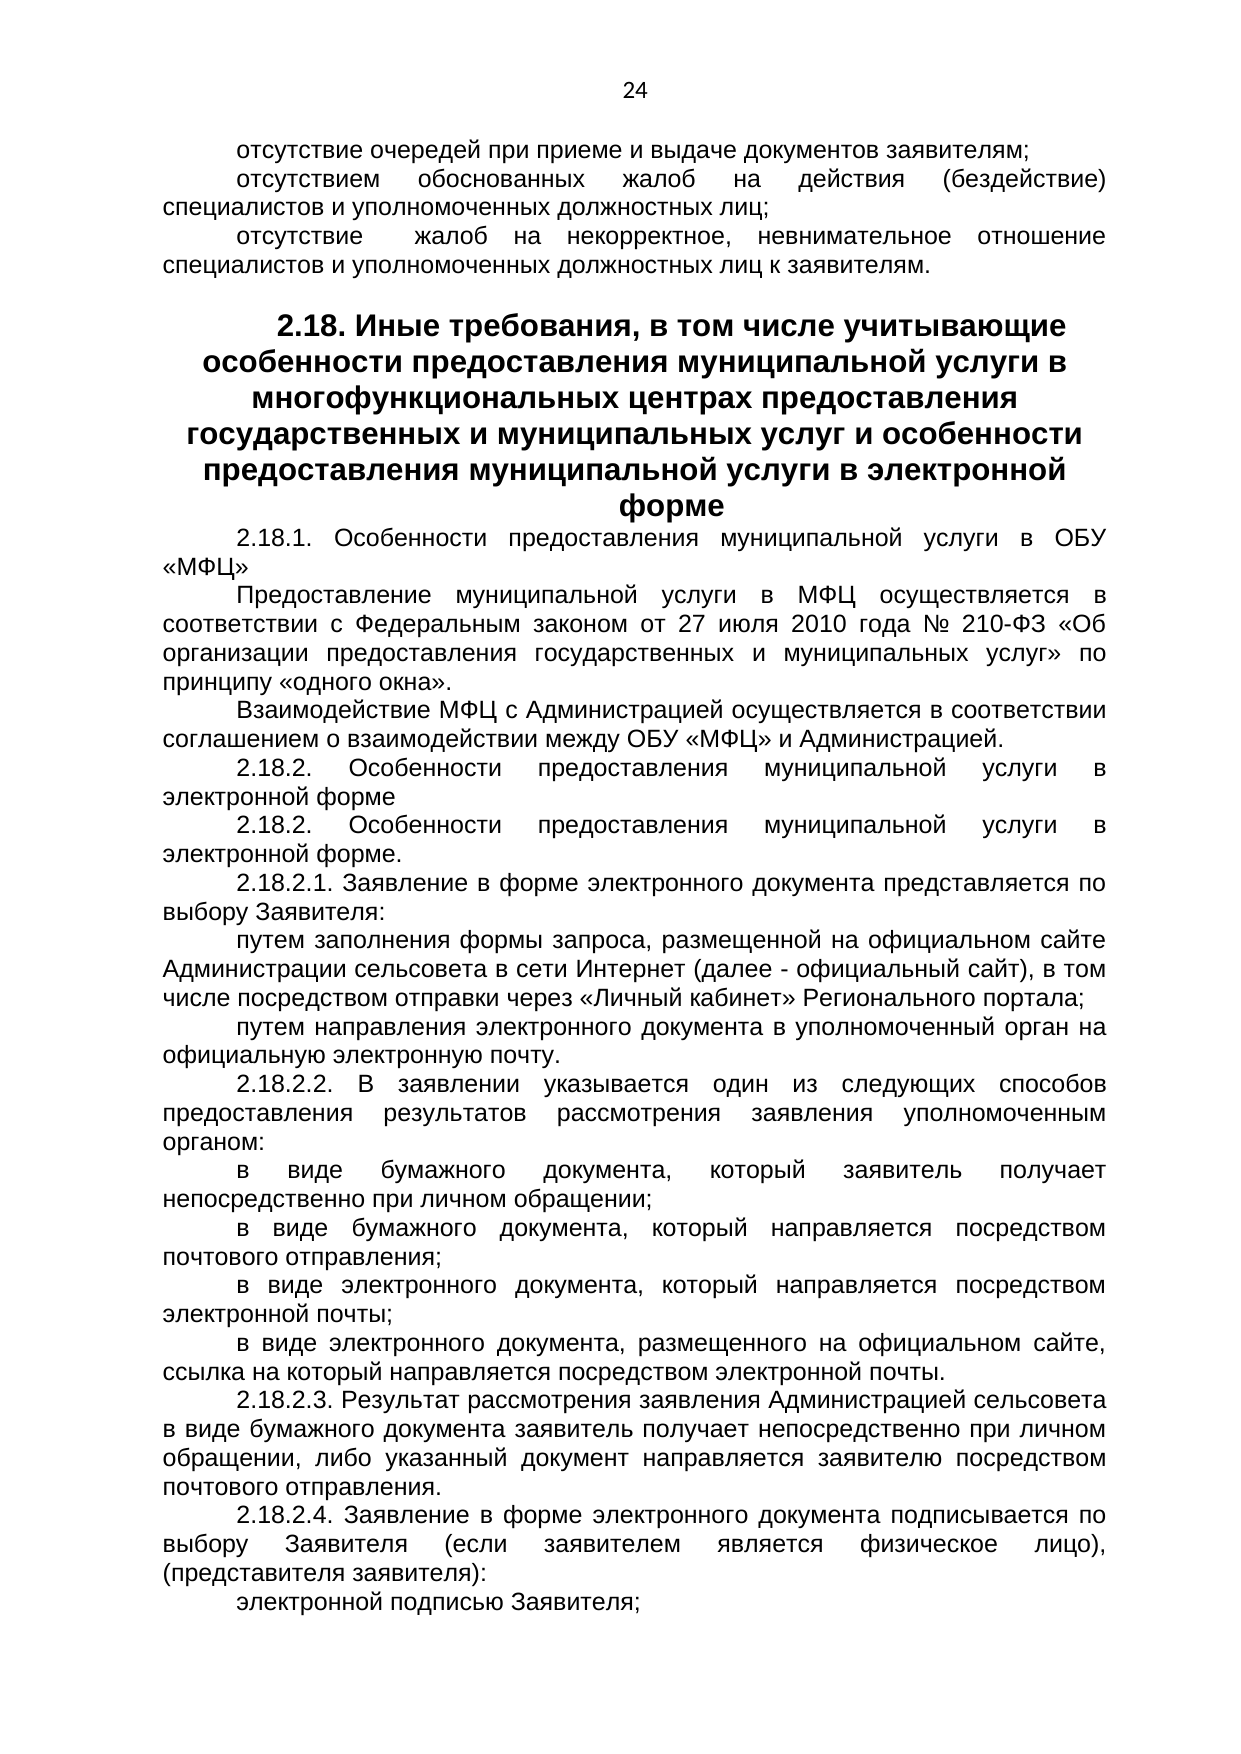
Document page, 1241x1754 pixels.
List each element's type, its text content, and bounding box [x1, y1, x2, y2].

text отсутствие очередей при приеме и выдаче документов заявителям; [162, 135, 1107, 164]
text 2.18. Иные требования, в том числе учитывающие особенности предоставления муниципальной услуги в многофункциональных центрах предоставления государственных и муниципальных услуг и особенности предоставления муниципальной услуги в электронной [162, 307, 1107, 487]
text 2.18.2.3. Результат рассмотрения заявления Администрацией сельсовета в виде бумажного документа заявитель получает непосредственно при личном обращении, либо указанный документ направляется заявителю посредством почтового отправления. [162, 1386, 1107, 1501]
text Предоставление муниципальной услуги в МФЦ осуществляется в соответствии с Федеральным законом от 27 июля 2010 года № 210-ФЗ «Об организации предоставления государственных и муниципальных услуг» по принципу «одного окна». [162, 581, 1107, 696]
text в виде бумажного документа, который заявитель получает непосредственно при личном обращении; [162, 1156, 1107, 1213]
text отсутствием обоснованных жалоб на действия (бездействие) специалистов и уполномоченных должностных лиц; [162, 164, 1107, 221]
text Взаимодействие МФЦ с Администрацией осуществляется в соответствии соглашением о взаимодействии между ОБУ «МФЦ» и Администрацией. [162, 696, 1107, 753]
text в виде электронного документа, который направляется посредством электронной почты; [162, 1271, 1107, 1328]
text 2.18.2. Особенности предоставления муниципальной услуги в электронной форме. [162, 811, 1107, 868]
text электронной подписью Заявителя; [162, 1587, 1107, 1616]
text в виде бумажного документа, который направляется посредством почтового отправления; [162, 1213, 1107, 1271]
text 2.18.2. Особенности предоставления муниципальной услуги в электронной форме [162, 753, 1107, 811]
text 2.18.2.1. Заявление в форме электронного документа представляется по выбору Заявителя: [162, 868, 1107, 926]
text путем направления электронного документа в уполномоченный орган на официальную электронную почту. [162, 1012, 1107, 1069]
text 2.18.2.4. Заявление в форме электронного документа подписывается по выбору Заявителя (если заявителем является физическое лицо), (представителя заявителя): [162, 1501, 1107, 1587]
text 2.18.1. Особенности предоставления муниципальной услуги в ОБУ «МФЦ» [162, 523, 1107, 581]
text в виде электронного документа, размещенного на официальном сайте, ссылка на который направляется посредством электронной почты. [162, 1328, 1107, 1386]
text отсутствие жалоб на некорректное, невнимательное отношение специалистов и уполномоченных должностных лиц к заявителям. [162, 221, 1107, 279]
text 2.18.2.2. В заявлении указывается один из следующих способов предоставления результатов рассмотрения заявления уполномоченным органом: [162, 1069, 1107, 1156]
text путем заполнения формы запроса, размещенной на официальном сайте Администрации сельсовета в сети Интернет (далее - официальный сайт), в том числе посредством отправки через «Личный кабинет» Регионального портала; [162, 926, 1107, 1012]
text форме [162, 487, 1107, 523]
